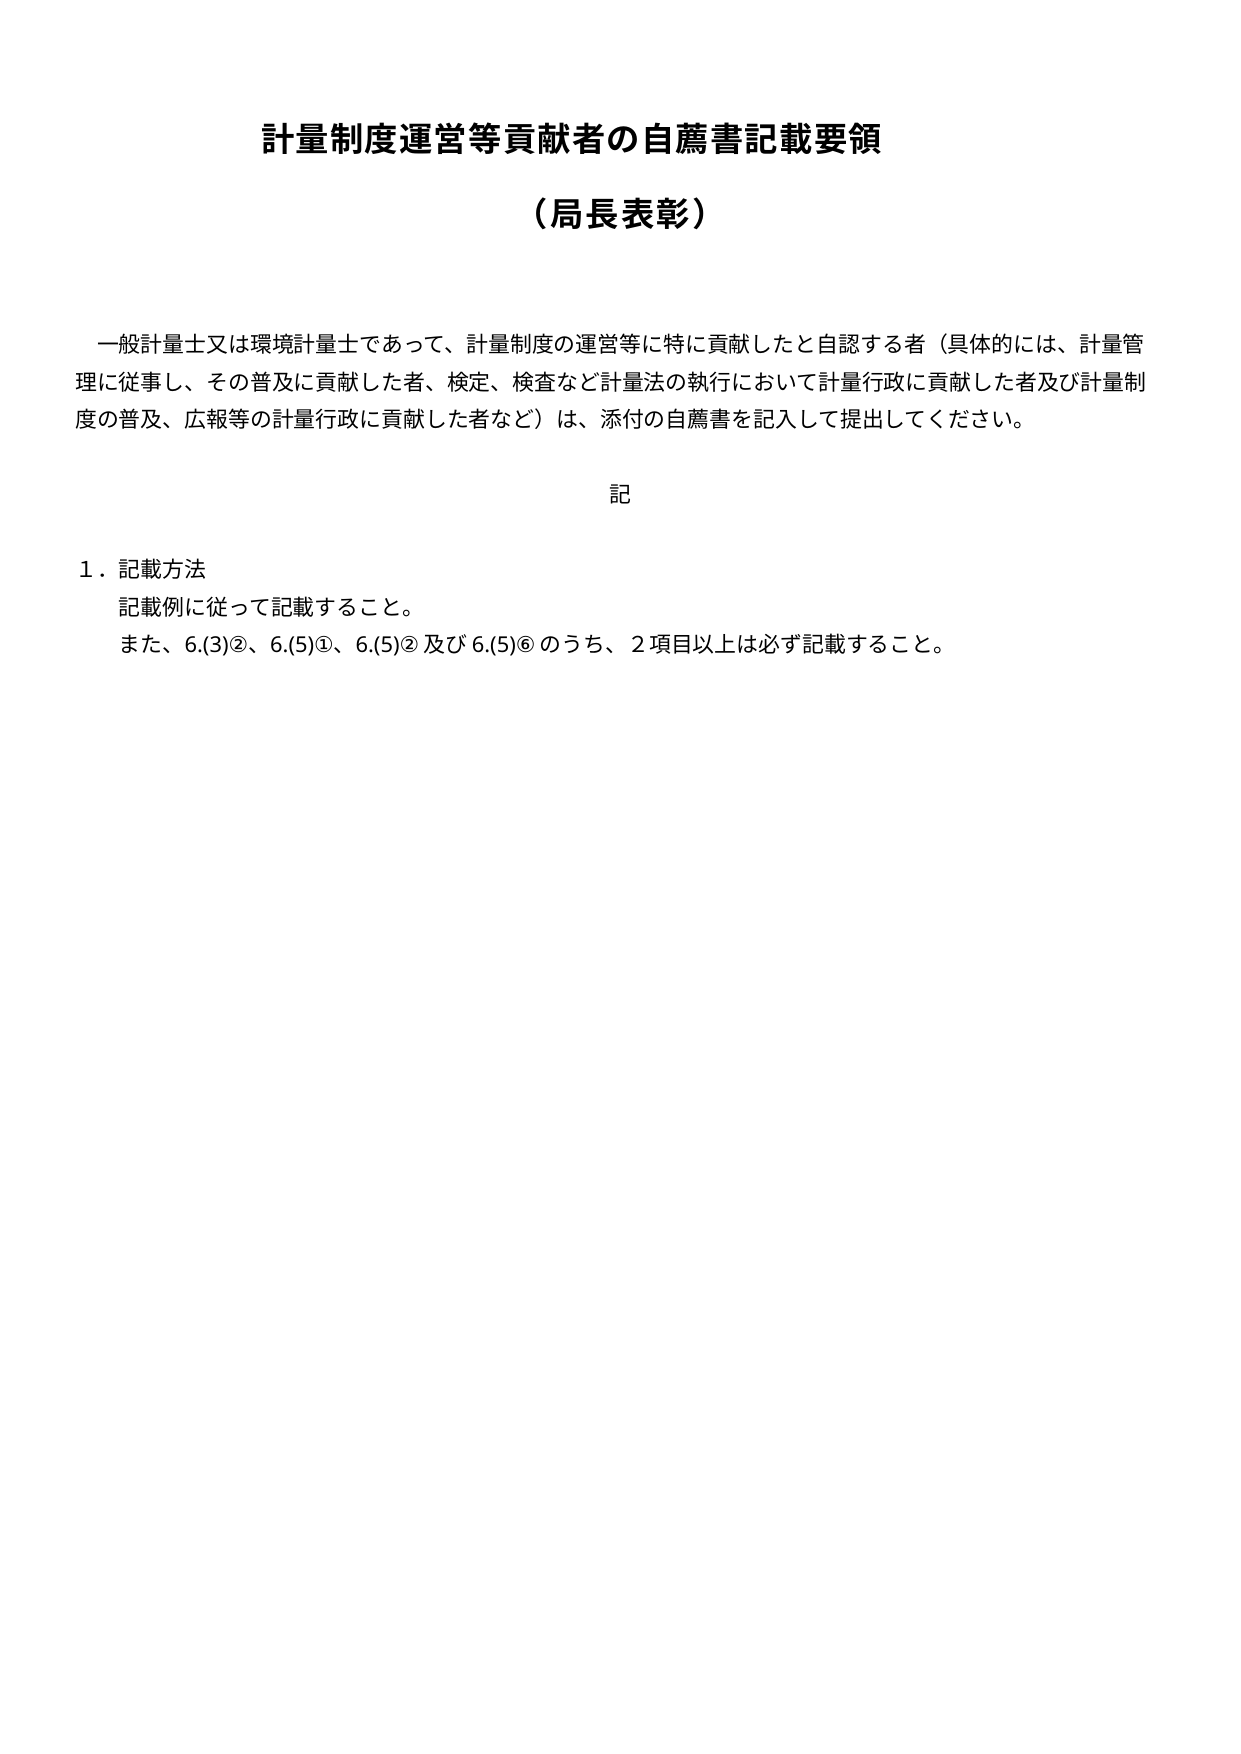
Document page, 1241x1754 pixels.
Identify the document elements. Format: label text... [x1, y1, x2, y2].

text 一般計量士又は環境計量士であって、計量制度の運営等に特に貢献したと自認する者（具体的には、計量管理に従事し、その普及に貢献した者、検定、検査など計量法の執行において計量行政に貢献した者及び計量制度の普及、広報等の計量行政に貢献した者など）は、添付の自薦書を記入して提出してください。 [75, 324, 1165, 437]
text １．記載方法 [75, 549, 1165, 587]
text 計量制度運営等貢献者の自薦書記載要領 [75, 99, 1068, 174]
text 記載例に従って記載すること。 [75, 587, 1165, 624]
text （局長表彰） [75, 174, 1165, 249]
text また、6.(3)②、6.(5)①、6.(5)②及び6.(5)⑥のうち、２項目以上は必ず記載すること。 [75, 624, 1165, 662]
text 記 [75, 474, 1165, 512]
